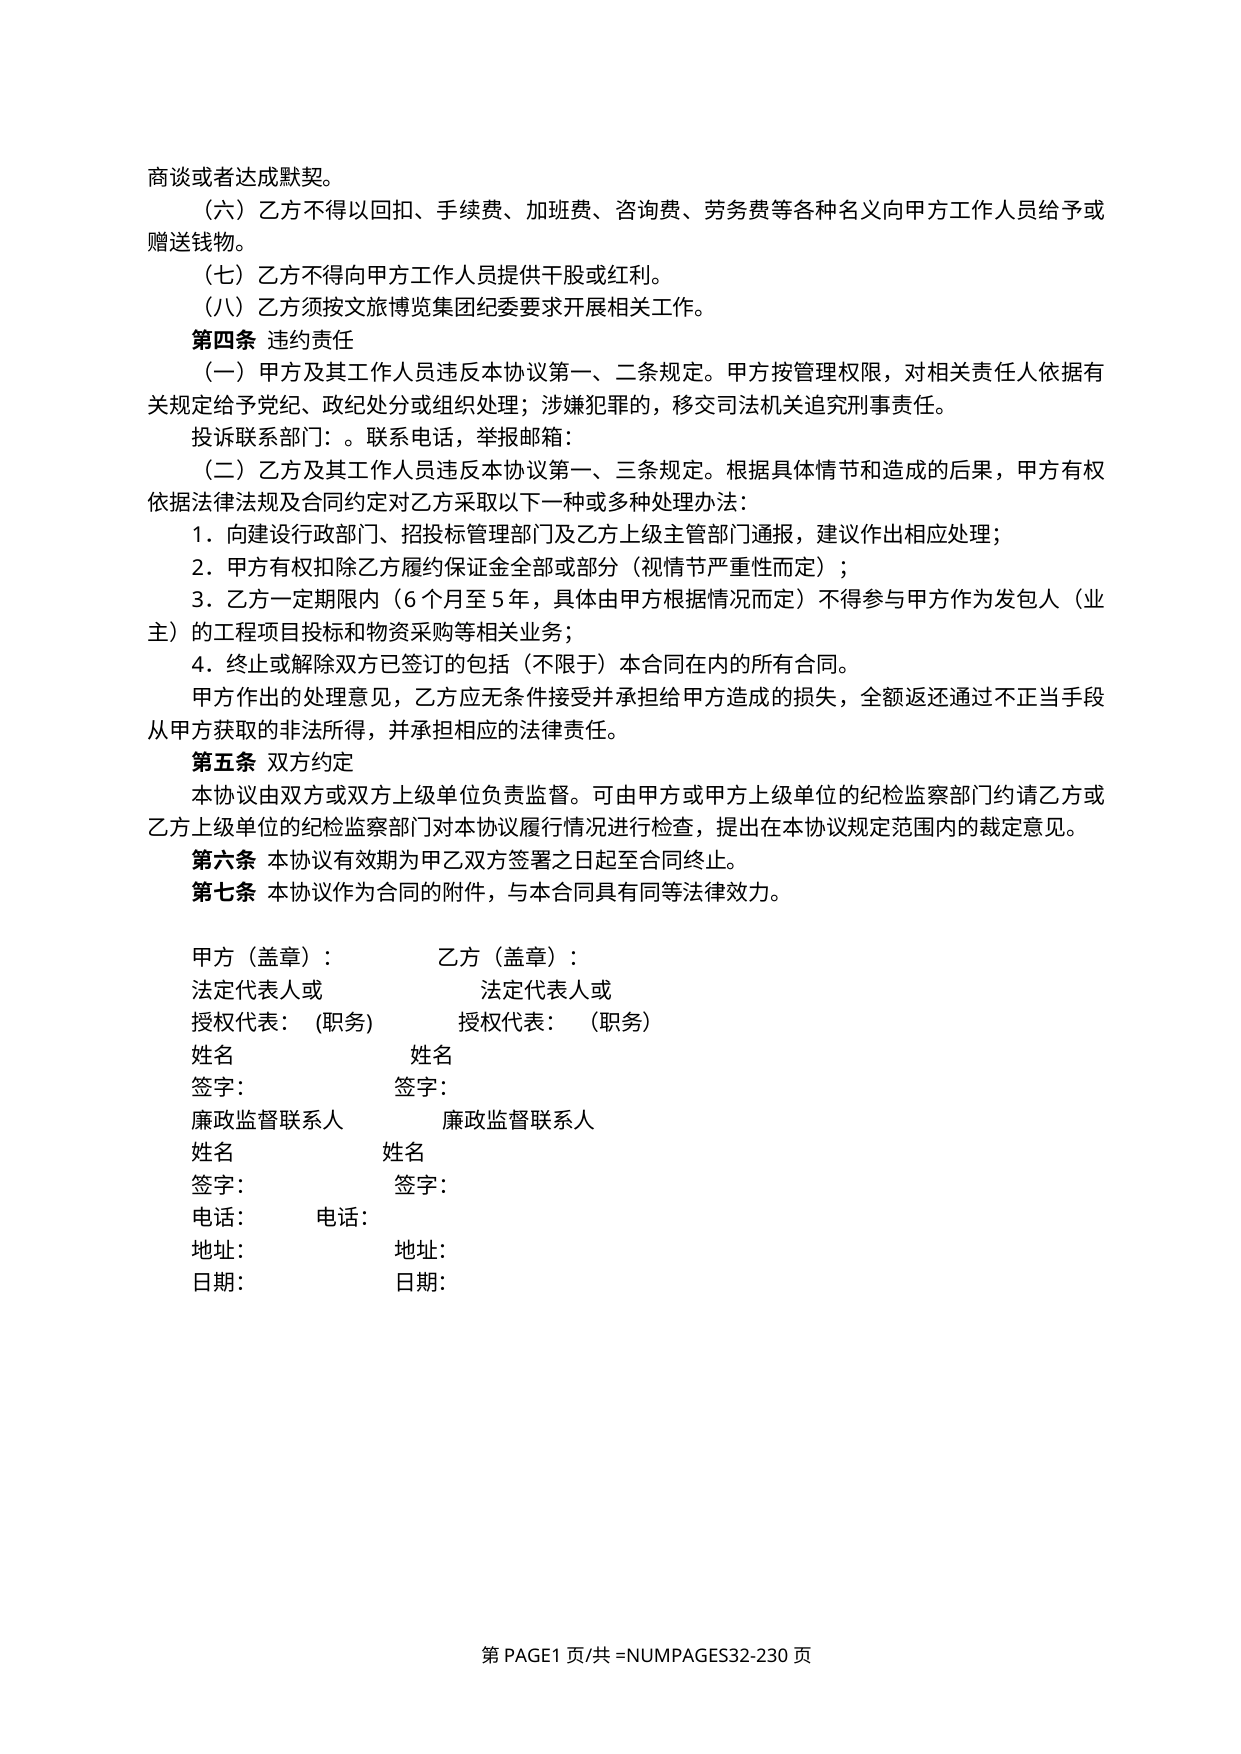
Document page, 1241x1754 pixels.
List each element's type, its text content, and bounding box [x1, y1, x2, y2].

text 本协议由双方或双方上级单位负责监督。可由甲方或甲方上级单位的纪检监察部门约请乙方或乙方上级单位的纪检监察部门对本协议履行情况进行检查，提出在本协议规定范围内的裁定意见。 [148, 777, 1107, 842]
text 第七条 本协议作为合同的附件，与本合同具有同等法律效力。 [148, 875, 1107, 907]
text 第五条 双方约定 [148, 745, 1107, 777]
text 2．甲方有权扣除乙方履约保证金全部或部分（视情节严重性而定）； [148, 550, 1107, 582]
text （六）乙方不得以回扣、手续费、加班费、咨询费、劳务费等各种名义向甲方工作人员给予或赠送钱物。 [148, 192, 1107, 257]
text 地址： 地址： [148, 1232, 1107, 1265]
text 廉政监督联系人 廉政监督联系人 [148, 1102, 1107, 1135]
text 电话： 电话： [148, 1200, 1107, 1232]
text 甲方作出的处理意见，乙方应无条件接受并承担给甲方造成的损失，全额返还通过不正当手段从甲方获取的非法所得，并承担相应的法律责任。 [148, 680, 1107, 745]
text 第六条 本协议有效期为甲乙双方签署之日起至合同终止。 [148, 842, 1107, 875]
text （二）乙方及其工作人员违反本协议第一、三条规定。根据具体情节和造成的后果，甲方有权依据法律法规及合同约定对乙方采取以下一种或多种处理办法： [148, 452, 1107, 517]
text 签字： 签字： [148, 1167, 1107, 1200]
text 第四条 违约责任 [148, 322, 1107, 355]
text 甲方（盖章）： 乙方（盖章）： [148, 940, 1107, 972]
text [148, 160, 1107, 192]
text 签字： 签字： [148, 1070, 1107, 1102]
text （七）乙方不得向甲方工作人员提供干股或红利。 [148, 257, 1107, 290]
text 姓名 姓名 [148, 1135, 1107, 1167]
text （一）甲方及其工作人员违反本协议第一、二条规定。甲方按管理权限，对相关责任人依据有关规定给予党纪、政纪处分或组织处理；涉嫌犯罪的，移交司法机关追究刑事责任。 [148, 355, 1107, 420]
text 日期： 日期： [148, 1265, 1107, 1297]
text 授权代表： (职务) 授权代表： （职务） [148, 1005, 1107, 1037]
text 3．乙方一定期限内（6个月至5年，具体由甲方根据情况而定）不得参与甲方作为发包人（业主）的工程项目投标和物资采购等相关业务； [148, 582, 1107, 647]
text 1．向建设行政部门、招投标管理部门及乙方上级主管部门通报，建议作出相应处理； [148, 517, 1107, 550]
text 法定代表人或 法定代表人或 [148, 972, 1107, 1005]
text 投诉联系部门：。联系电话，举报邮箱： [148, 420, 1107, 452]
text 姓名 姓名 [148, 1037, 1107, 1070]
text （八）乙方须按文旅博览集团纪委要求开展相关工作。 [148, 290, 1107, 322]
text 4．终止或解除双方已签订的包括（不限于）本合同在内的所有合同。 [148, 647, 1107, 680]
